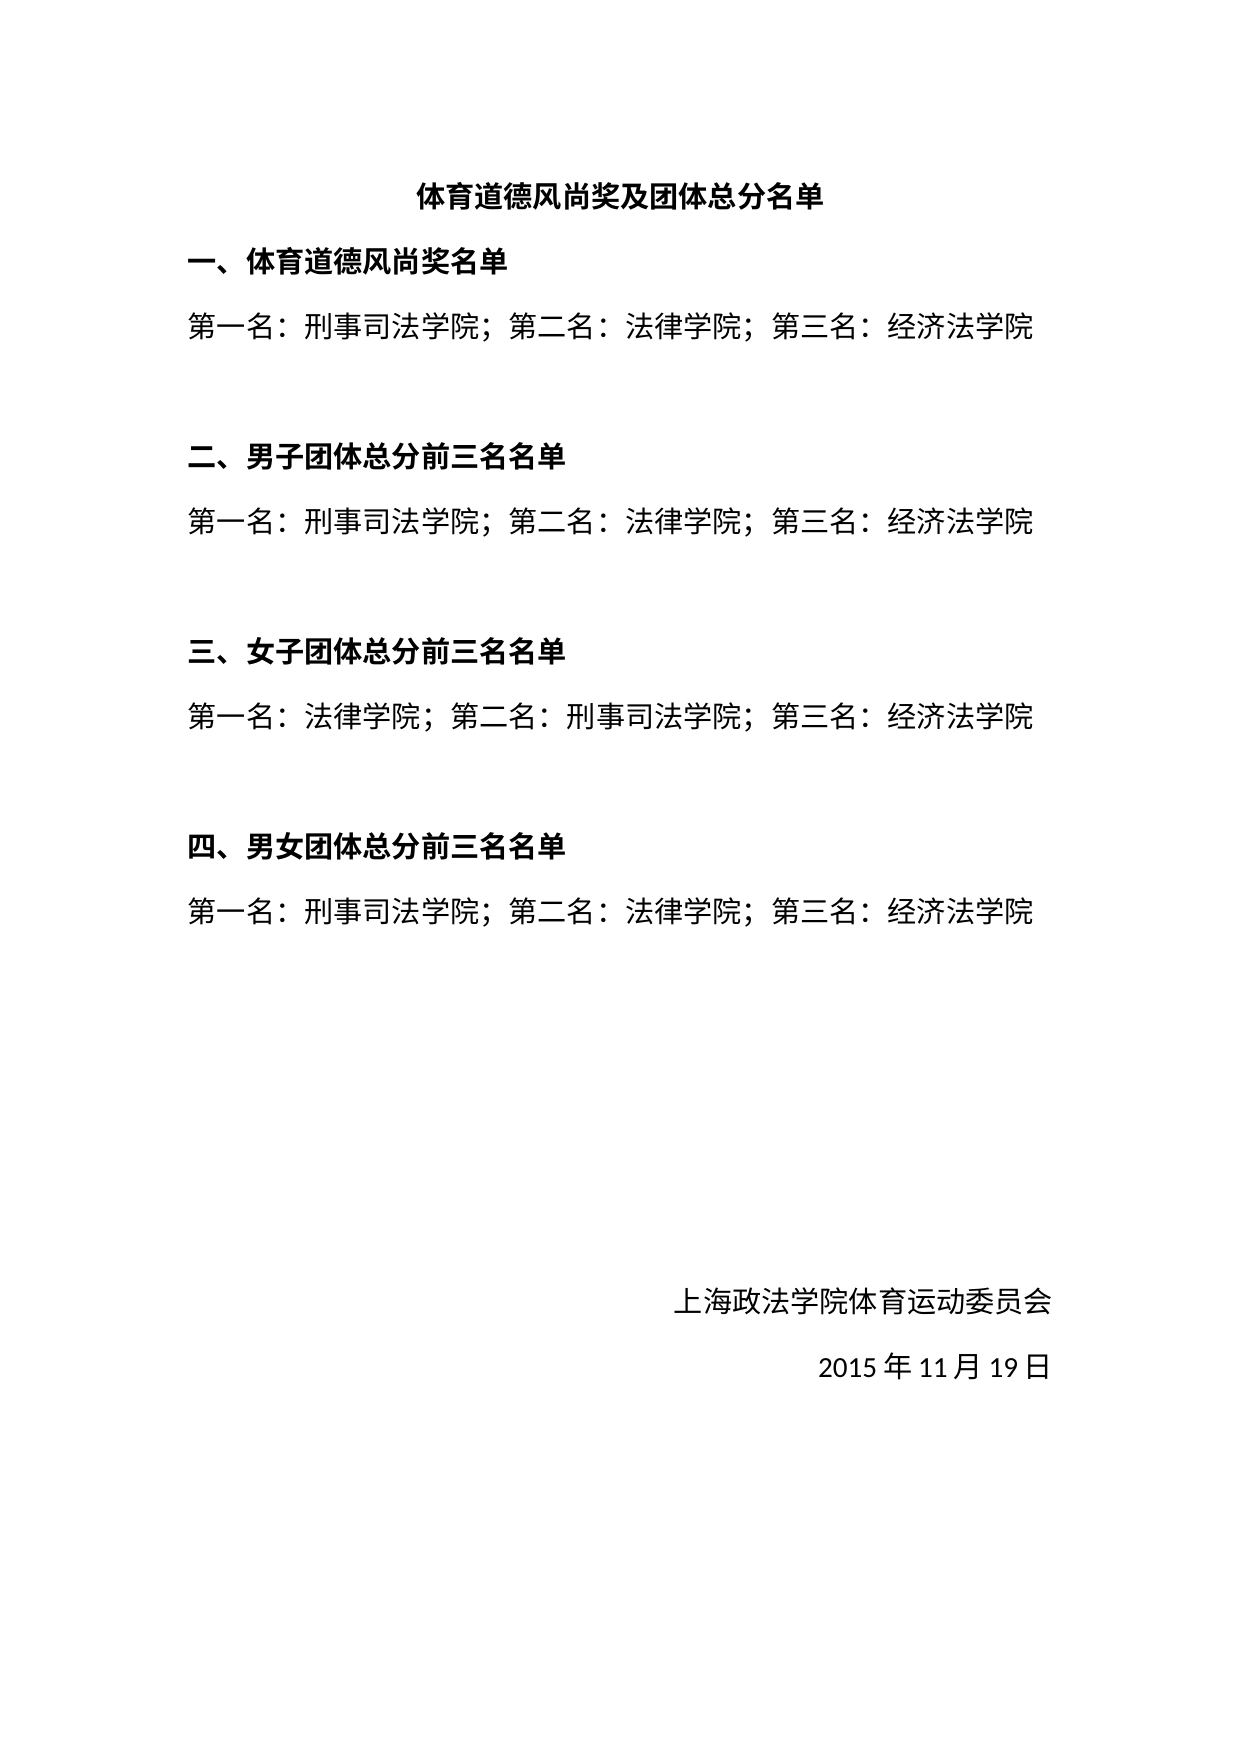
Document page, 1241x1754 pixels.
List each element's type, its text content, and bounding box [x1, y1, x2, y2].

text 三、女子团体总分前三名名单 [187, 617, 1053, 682]
text 第一名：刑事司法学院；第二名：法律学院；第三名：经济法学院 [187, 292, 1053, 357]
text 第一名：刑事司法学院；第二名：法律学院；第三名：经济法学院 [187, 487, 1053, 552]
text 一、体育道德风尚奖名单 [187, 227, 1053, 292]
text 2015年11月19日 [187, 1332, 1053, 1397]
text 体育道德风尚奖及团体总分名单 [187, 162, 1053, 227]
text 第一名：刑事司法学院；第二名：法律学院；第三名：经济法学院 [187, 877, 1053, 942]
text 第一名：法律学院；第二名：刑事司法学院；第三名：经济法学院 [187, 682, 1053, 747]
text 四、男女团体总分前三名名单 [187, 812, 1053, 877]
text 上海政法学院体育运动委员会 [187, 1267, 1053, 1332]
text 二、男子团体总分前三名名单 [187, 422, 1053, 487]
